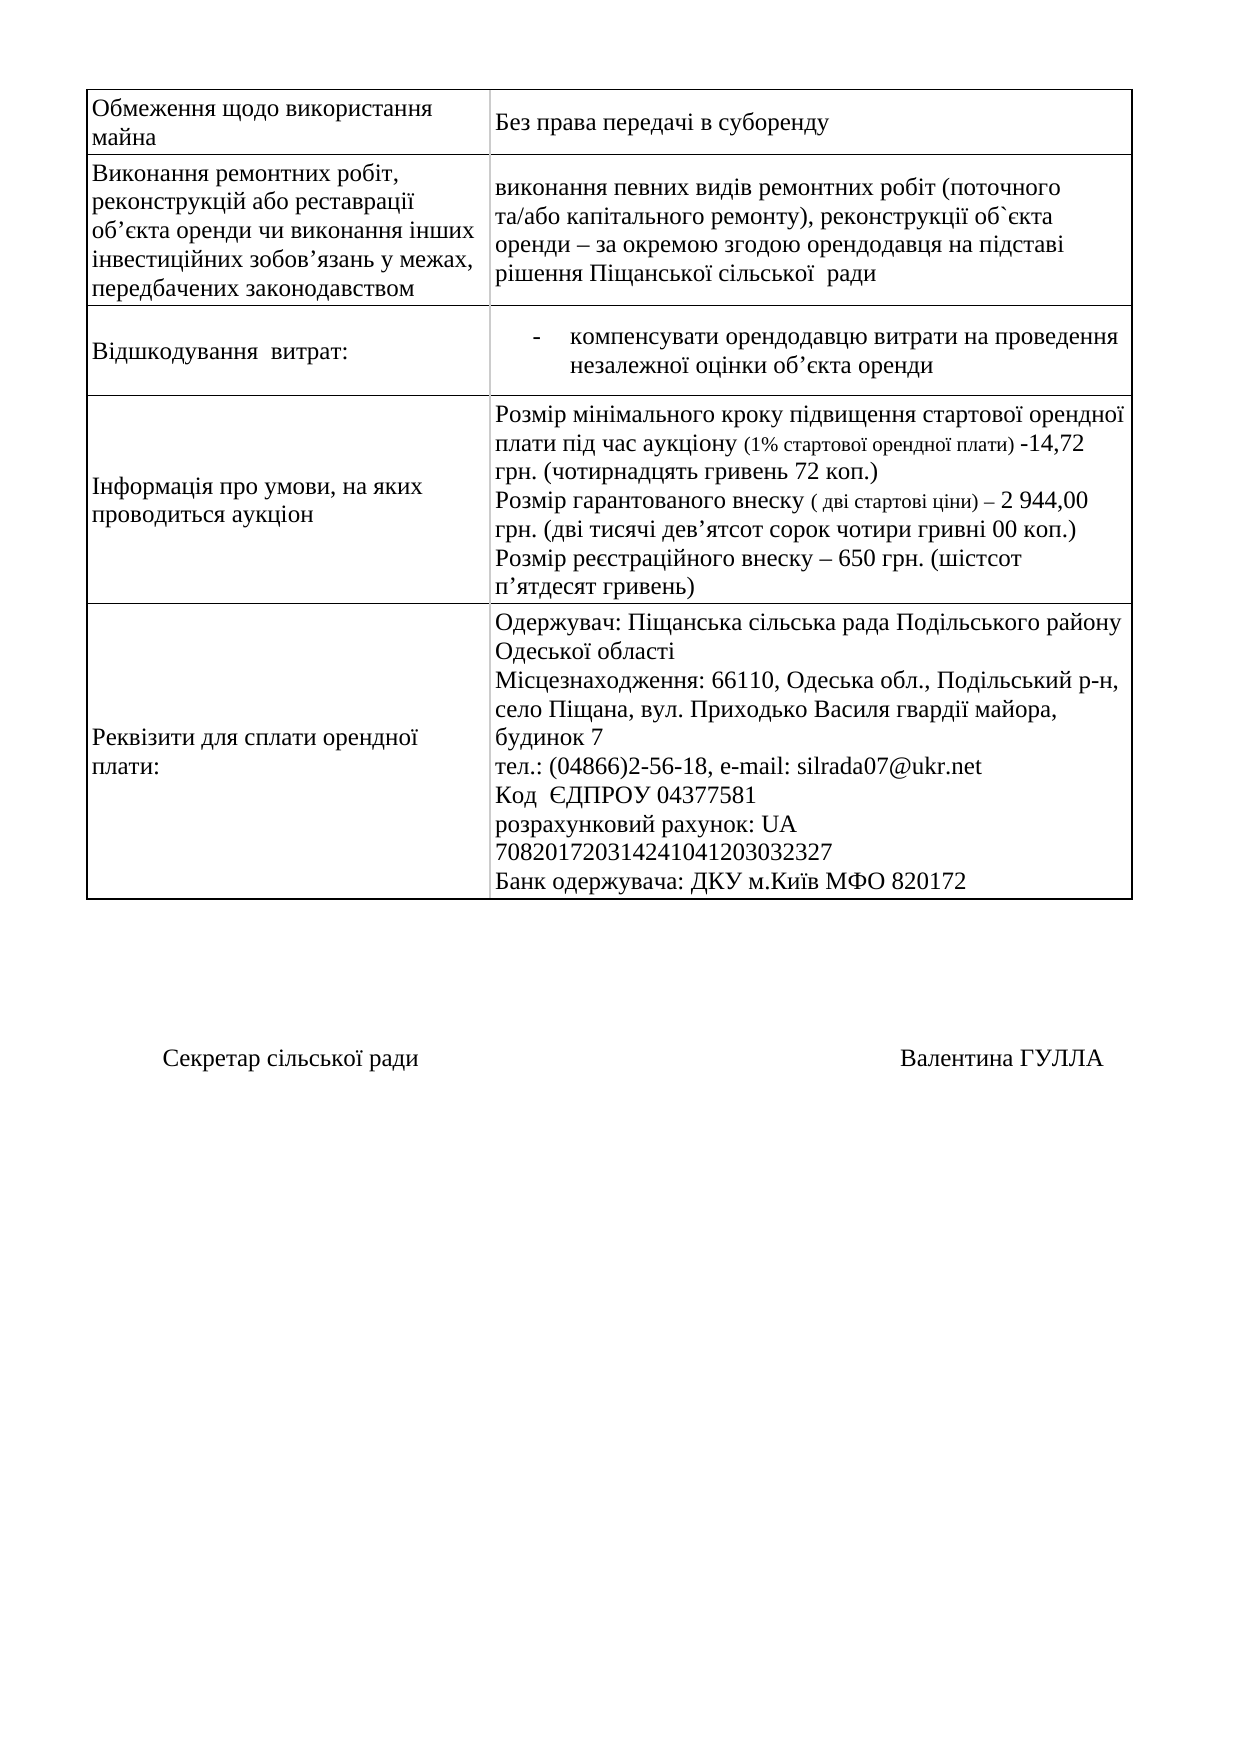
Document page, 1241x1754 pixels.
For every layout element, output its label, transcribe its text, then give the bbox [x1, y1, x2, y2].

table_cell Розмір мінімального кроку підвищення стартової орендної плати під час аукціону (1% стартової орендної плати) -14,72 грн. (чотирнадцять гривень 72 коп.) Розмір гарантованого внеску ( дві стартові ціни) – 2 944,00 грн. (дві тисячі дев’ятсот сорок чотири гривні 00 коп.) Розмір реєстраційного внеску – 650 грн. (шістсот п’ятдесят гривень) [491, 396, 1131, 603]
table_cell Одержувач: Піщанська сільська рада Подільського району Одеської області Місцезнаходження: 66110, Одеська обл., Подільський р-н, село Піщана, вул. Приходько Василя гвардії майора, будинок 7 тел.: (04866)2-56-18, e-mail: silrada07@ukr.net Код ЄДПРОУ 04377581 розрахунковий рахунок: UA 708201720314241041203032327 Банк одержувача: ДКУ м.Київ МФО 820172 [491, 604, 1131, 898]
table_cell Реквізити для сплати орендної плати: [88, 604, 489, 898]
table_cell виконання певних видів ремонтних робіт (поточного та/або капітального ремонту), реконструкції об`єкта оренди – за окремою згодою орендодавця на підставі рішення Піщанської сільської ради [491, 155, 1131, 304]
table_cell Без права передачі в суборенду [491, 90, 1131, 153]
text Секретар сільської ради Валентина ГУЛЛА [162, 1043, 1152, 1072]
table_cell Інформація про умови, на яких проводиться аукціон [88, 396, 489, 603]
table_cell Відшкодування витрат: [88, 306, 489, 395]
table_cell Обмеження щодо використання майна [88, 90, 489, 153]
table_cell Виконання ремонтних робіт, реконструкцій або реставрації об’єкта оренди чи виконання інших інвестиційних зобов’язань у межах, передбачених законодавством [88, 155, 489, 304]
table_cell компенсувати орендодавцю витрати на проведення незалежної оцінки об’єкта оренди [491, 306, 1131, 395]
